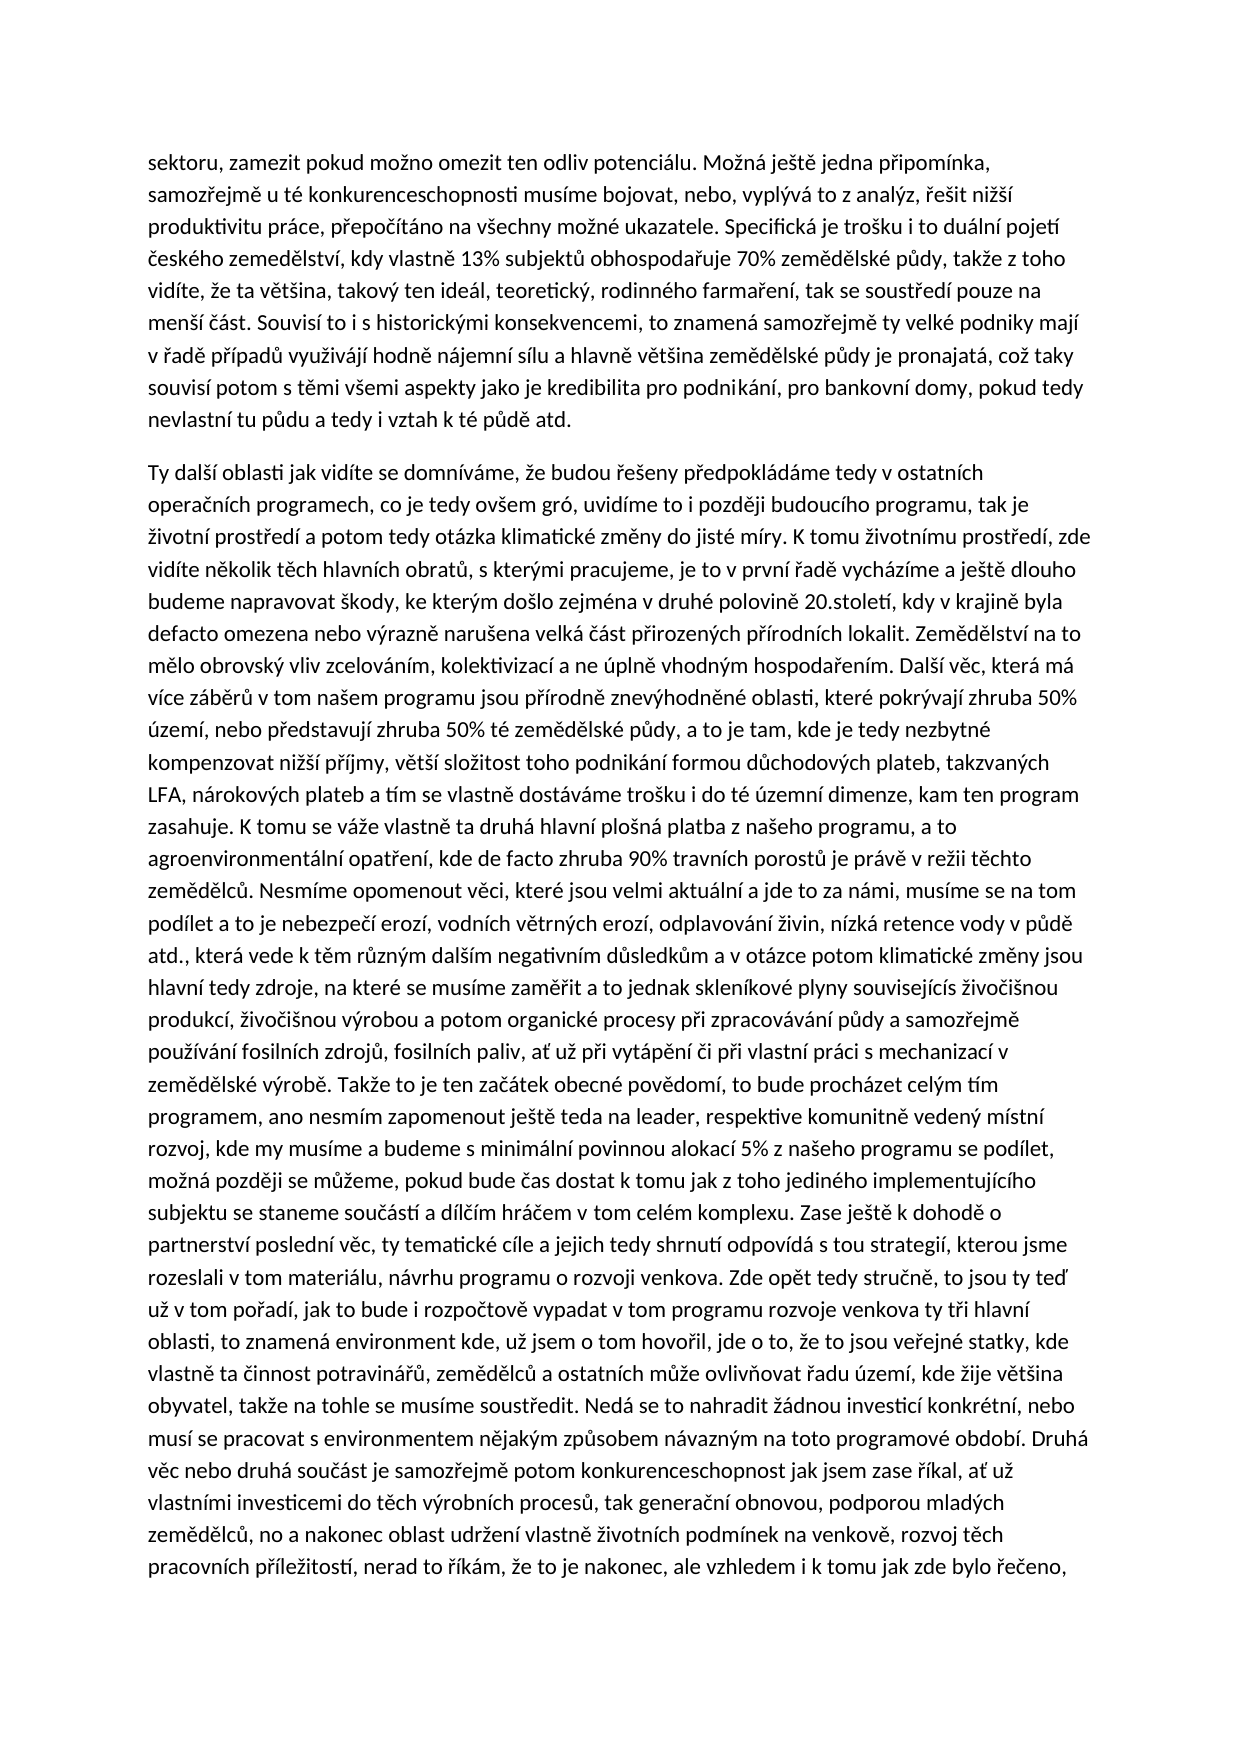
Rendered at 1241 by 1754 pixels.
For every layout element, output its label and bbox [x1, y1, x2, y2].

text [148, 458, 1093, 1581]
text [148, 148, 1093, 433]
